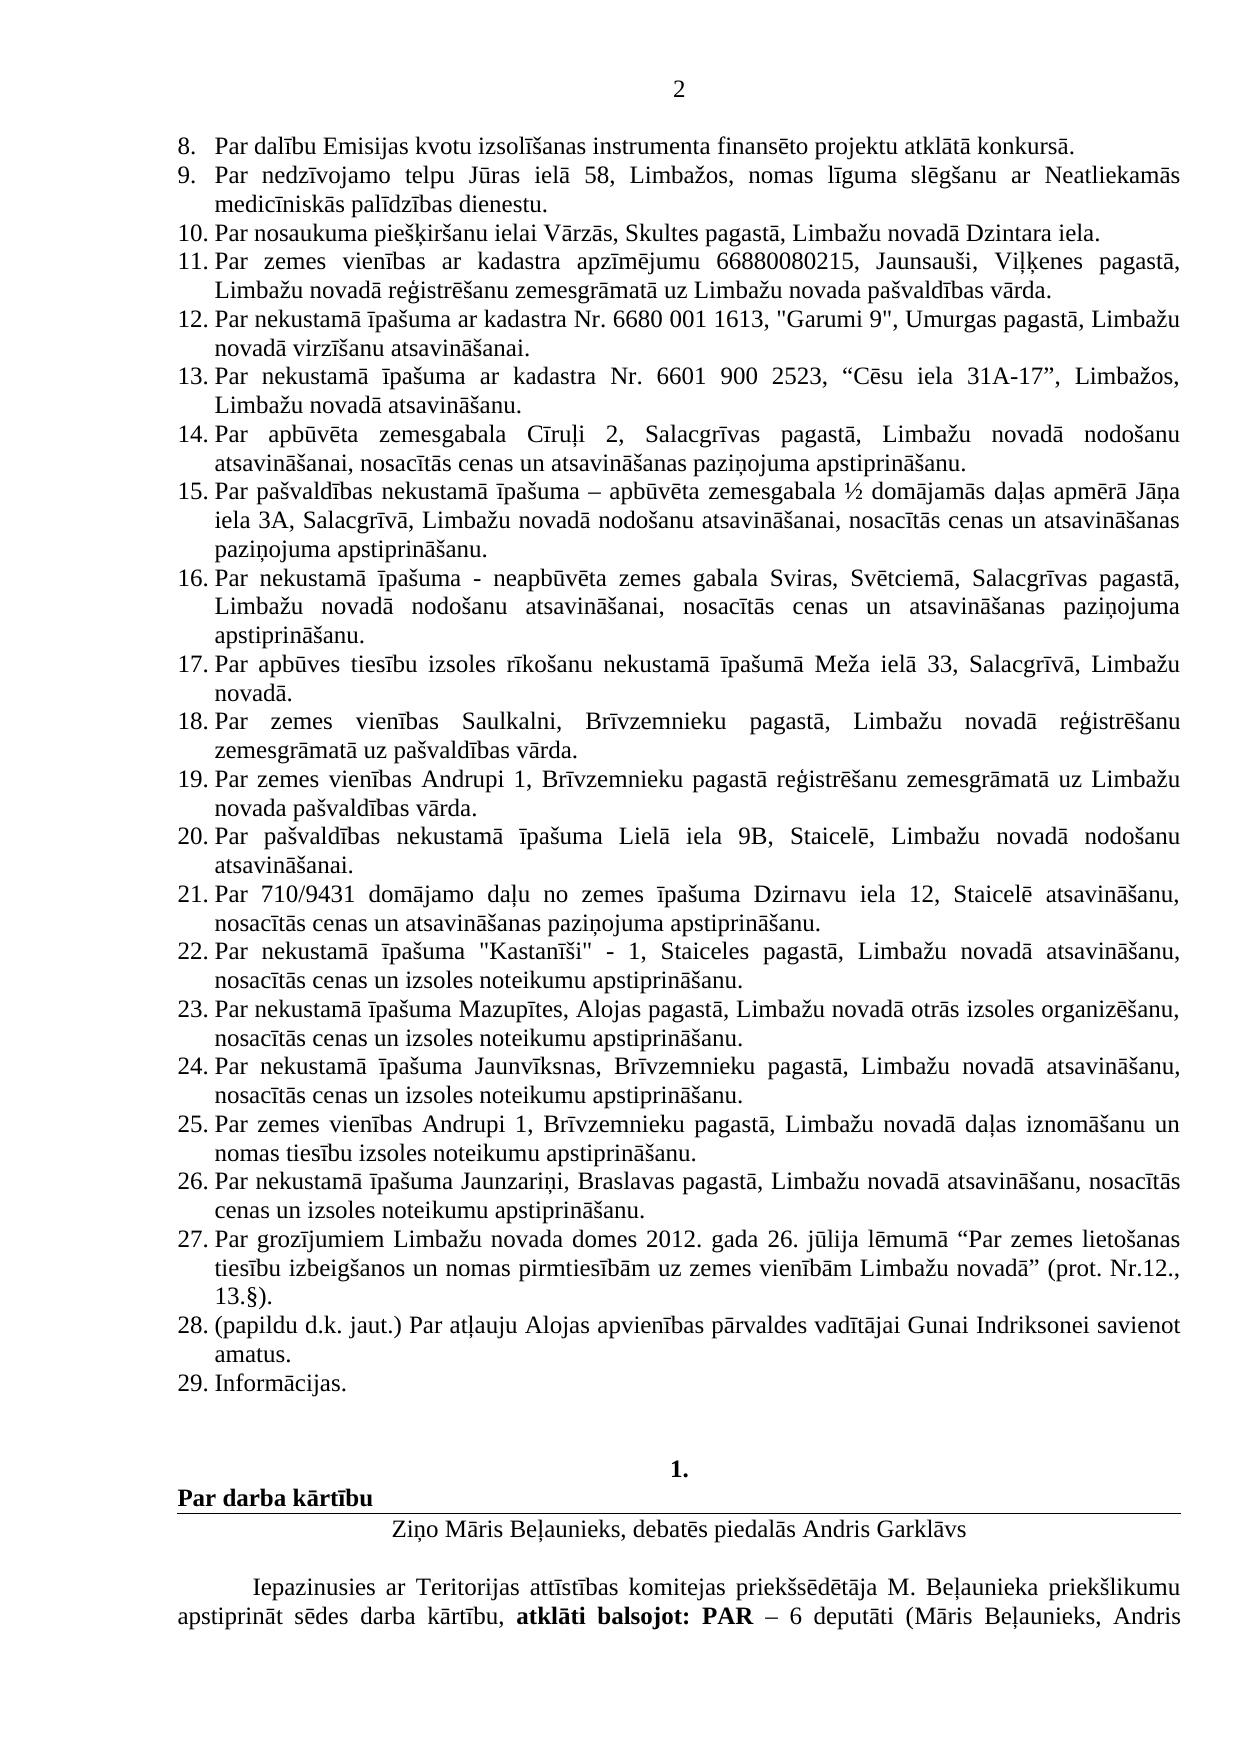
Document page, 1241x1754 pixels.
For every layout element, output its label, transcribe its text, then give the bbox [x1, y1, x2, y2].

list Par nekustamā īpašuma ar kadastra Nr. 6680 001 1613, "Garumi 9", Umurgas pagastā, Limbažu novadā virzīšanu atsavināšanai. [177, 304, 1181, 361]
list Par apbūvēta zemesgabala Cīruļi 2, Salacgrīvas pagastā, Limbažu novadā nodošanu atsavināšanai, nosacītās cenas un atsavināšanas paziņojuma apstiprināšanu. [177, 419, 1181, 476]
list Par nekustamā īpašuma ar kadastra Nr. 6601 900 2523, “Cēsu iela 31A-17”, Limbažos, Limbažu novadā atsavināšanu. [177, 361, 1181, 419]
list Par dalību Emisijas kvotu izsolīšanas instrumenta finansēto projektu atklātā konkursā. [177, 131, 1181, 160]
text Par darba kārtību [177, 1483, 1181, 1513]
list Par nekustamā īpašuma Jaunvīksnas, Brīvzemnieku pagastā, Limbažu novadā atsavināšanu, nosacītās cenas un izsoles noteikumu apstiprināšanu. [177, 1051, 1181, 1109]
list Par nekustamā īpašuma - neapbūvēta zemes gabala Sviras, Svētciemā, Salacgrīvas pagastā, Limbažu novadā nodošanu atsavināšanai, nosacītās cenas un atsavināšanas paziņojuma apstiprināšanu. [177, 563, 1181, 649]
list Par zemes vienības ar kadastra apzīmējumu 66880080215, Jaunsauši, Viļķenes pagastā, Limbažu novadā reģistrēšanu zemesgrāmatā uz Limbažu novada pašvaldības vārda. [177, 246, 1181, 304]
list Par nosaukuma piešķiršanu ielai Vārzās, Skultes pagastā, Limbažu novadā Dzintara iela. [177, 218, 1181, 246]
list Par 710/9431 domājamo daļu no zemes īpašuma Dzirnavu iela 12, Staicelē atsavināšanu, nosacītās cenas un atsavināšanas paziņojuma apstiprināšanu. [177, 879, 1181, 936]
list Par pašvaldības nekustamā īpašuma – apbūvēta zemesgabala ½ domājamās daļas apmērā Jāņa iela 3A, Salacgrīvā, Limbažu novadā nodošanu atsavināšanai, nosacītās cenas un atsavināšanas paziņojuma apstiprināšanu. [177, 476, 1181, 563]
list Par zemes vienības Andrupi 1, Brīvzemnieku pagastā reģistrēšanu zemesgrāmatā uz Limbažu novada pašvaldības vārda. [177, 764, 1181, 821]
list Par zemes vienības Andrupi 1, Brīvzemnieku pagastā, Limbažu novadā daļas iznomāšanu un nomas tiesību izsoles noteikumu apstiprināšanu. [177, 1109, 1181, 1166]
list Par nedzīvojamo telpu Jūras ielā 58, Limbažos, nomas līguma slēgšanu ar Neatliekamās medicīniskās palīdzības dienestu. [177, 160, 1181, 218]
list Informācijas. [177, 1368, 1181, 1396]
list Par zemes vienības Saulkalni, Brīvzemnieku pagastā, Limbažu novadā reģistrēšanu zemesgrāmatā uz pašvaldības vārda. [177, 706, 1181, 764]
list Par nekustamā īpašuma Mazupītes, Alojas pagastā, Limbažu novadā otrās izsoles organizēšanu, nosacītās cenas un izsoles noteikumu apstiprināšanu. [177, 994, 1181, 1051]
list (papildu d.k. jaut.) Par atļauju Alojas apvienības pārvaldes vadītājai Gunai Indriksonei savienot amatus. [177, 1310, 1181, 1368]
list Par nekustamā īpašuma "Kastanīši" - 1, Staiceles pagastā, Limbažu novadā atsavināšanu, nosacītās cenas un izsoles noteikumu apstiprināšanu. [177, 936, 1181, 994]
list Par apbūves tiesību izsoles rīkošanu nekustamā īpašumā Meža ielā 33, Salacgrīvā, Limbažu novadā. [177, 649, 1181, 706]
text 1. [177, 1454, 1181, 1483]
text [177, 1572, 1181, 1629]
list Par nekustamā īpašuma Jaunzariņi, Braslavas pagastā, Limbažu novadā atsavināšanu, nosacītās cenas un izsoles noteikumu apstiprināšanu. [177, 1166, 1181, 1224]
list Par pašvaldības nekustamā īpašuma Lielā iela 9B, Staicelē, Limbažu novadā nodošanu atsavināšanai. [177, 821, 1181, 879]
list Par grozījumiem Limbažu novada domes 2012. gada 26. jūlija lēmumā “Par zemes lietošanas tiesību izbeigšanos un nomas pirmtiesībām uz zemes vienībām Limbažu novadā” (prot. Nr.12., 13.§). [177, 1224, 1181, 1310]
text Ziņo Māris Beļaunieks, debatēs piedalās Andris Garklāvs [177, 1514, 1181, 1543]
